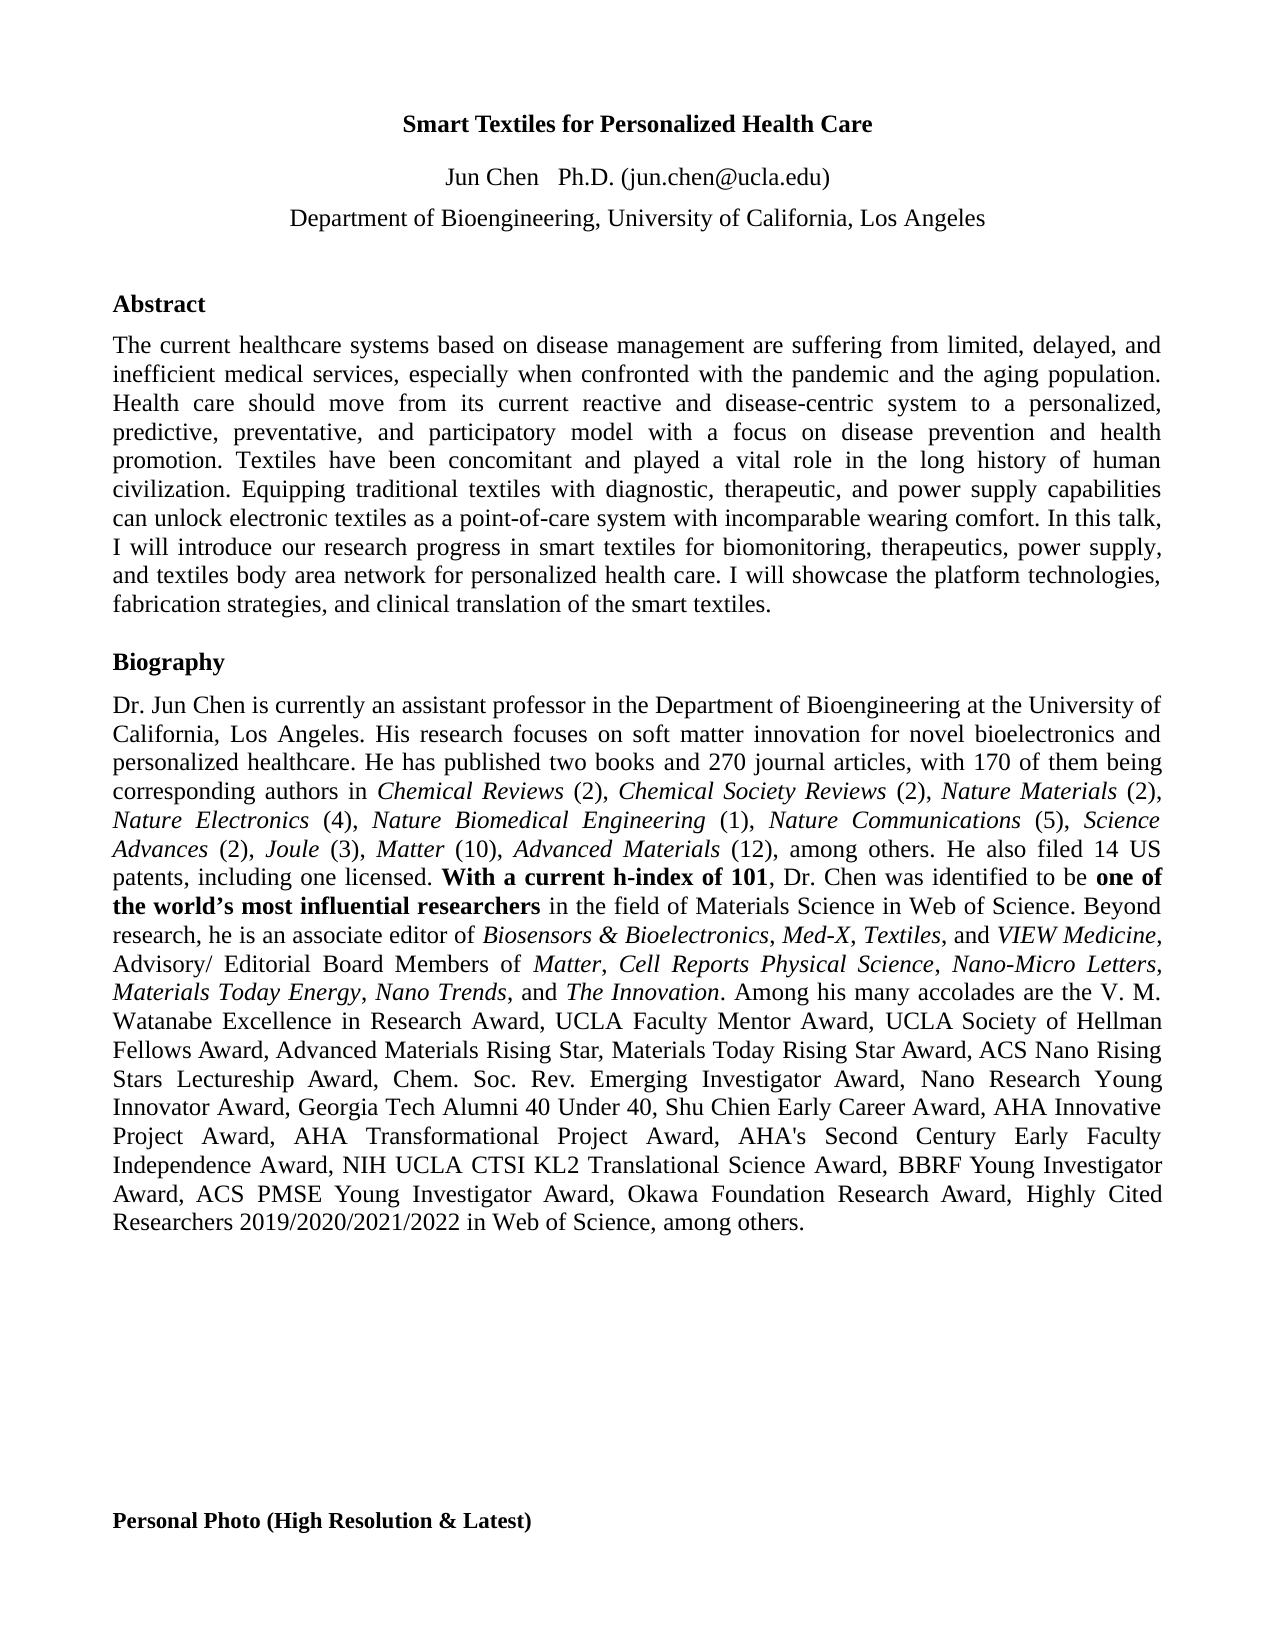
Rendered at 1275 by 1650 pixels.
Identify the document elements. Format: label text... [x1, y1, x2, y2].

text Department of Bioengineering, University of California, Los Angeles [112, 203, 1162, 232]
text Personal Photo (High Resolution & Latest) [112, 1507, 1162, 1534]
text Biography [112, 647, 1162, 676]
text Jun Chen Ph.D. (jun.chen@ucla.edu) [112, 162, 1162, 191]
text The current healthcare systems based on disease management are suffering from limited, delayed, and inefficient medical services, especially when confronted with the pandemic and the aging population. Health care should move from its current reactive and disease-centric system to a personalized, predictive, preventative, and participatory model with a focus on disease prevention and health promotion. Textiles have been concomitant and played a vital role in the long history of human civilization. Equipping traditional textiles with diagnostic, therapeutic, and power supply capabilities can unlock electronic textiles as a point-of-care system with incomparable wearing comfort. In this talk, I will introduce our research progress in smart textiles for biomonitoring, therapeutics, power supply, and textiles body area network for personalized health care. I will showcase the platform technologies, fabrication strategies, and clinical translation of the smart textiles. [112, 331, 1162, 618]
title Smart Textiles for Personalized Health Care [112, 112, 1162, 137]
text Abstract [112, 289, 1162, 318]
text Dr. Jun Chen is currently an assistant professor in the Department of Bioengineering at the University of California, Los Angeles. His research focuses on soft matter innovation for novel bioelectronics and personalized healthcare. He has published two books and 270 journal articles, with 170 of them being corresponding authors in Chemical Reviews (2), Chemical Society Reviews (2), Nature Materials (2), Nature Electronics (4), Nature Biomedical Engineering (1), Nature Communications (5), Science Advances (2), Joule (3), Matter (10), Advanced Materials (12), among others. He also filed 14 US patents, including one licensed. With a current h-index of 101, Dr. Chen was identified to be one of the world’s most influential researchers in the field of Materials Science in Web of Science. Beyond research, he is an associate editor of Biosensors & Bioelectronics, Med-X, Textiles, and VIEW Medicine, Advisory/ Editorial Board Members of Matter, Cell Reports Physical Science, Nano-Micro Letters, Materials Today Energy, Nano Trends, and The Innovation. Among his many accolades are the V. M. Watanabe Excellence in Research Award, UCLA Faculty Mentor Award, UCLA Society of Hellman Fellows Award, Advanced Materials Rising Star, Materials Today Rising Star Award, ACS Nano Rising Stars Lectureship Award, Chem. Soc. Rev. Emerging Investigator Award, Nano Research Young Innovator Award, Georgia Tech Alumni 40 Under 40, Shu Chien Early Career Award, AHA Innovative Project Award, AHA Transformational Project Award, AHA's Second Century Early Faculty Independence Award, NIH UCLA CTSI KL2 Translational Science Award, BBRF Young Investigator Award, ACS PMSE Young Investigator Award, Okawa Foundation Research Award, Highly Cited Researchers 2019/2020/2021/2022 in Web of Science, among others. [112, 690, 1162, 1236]
